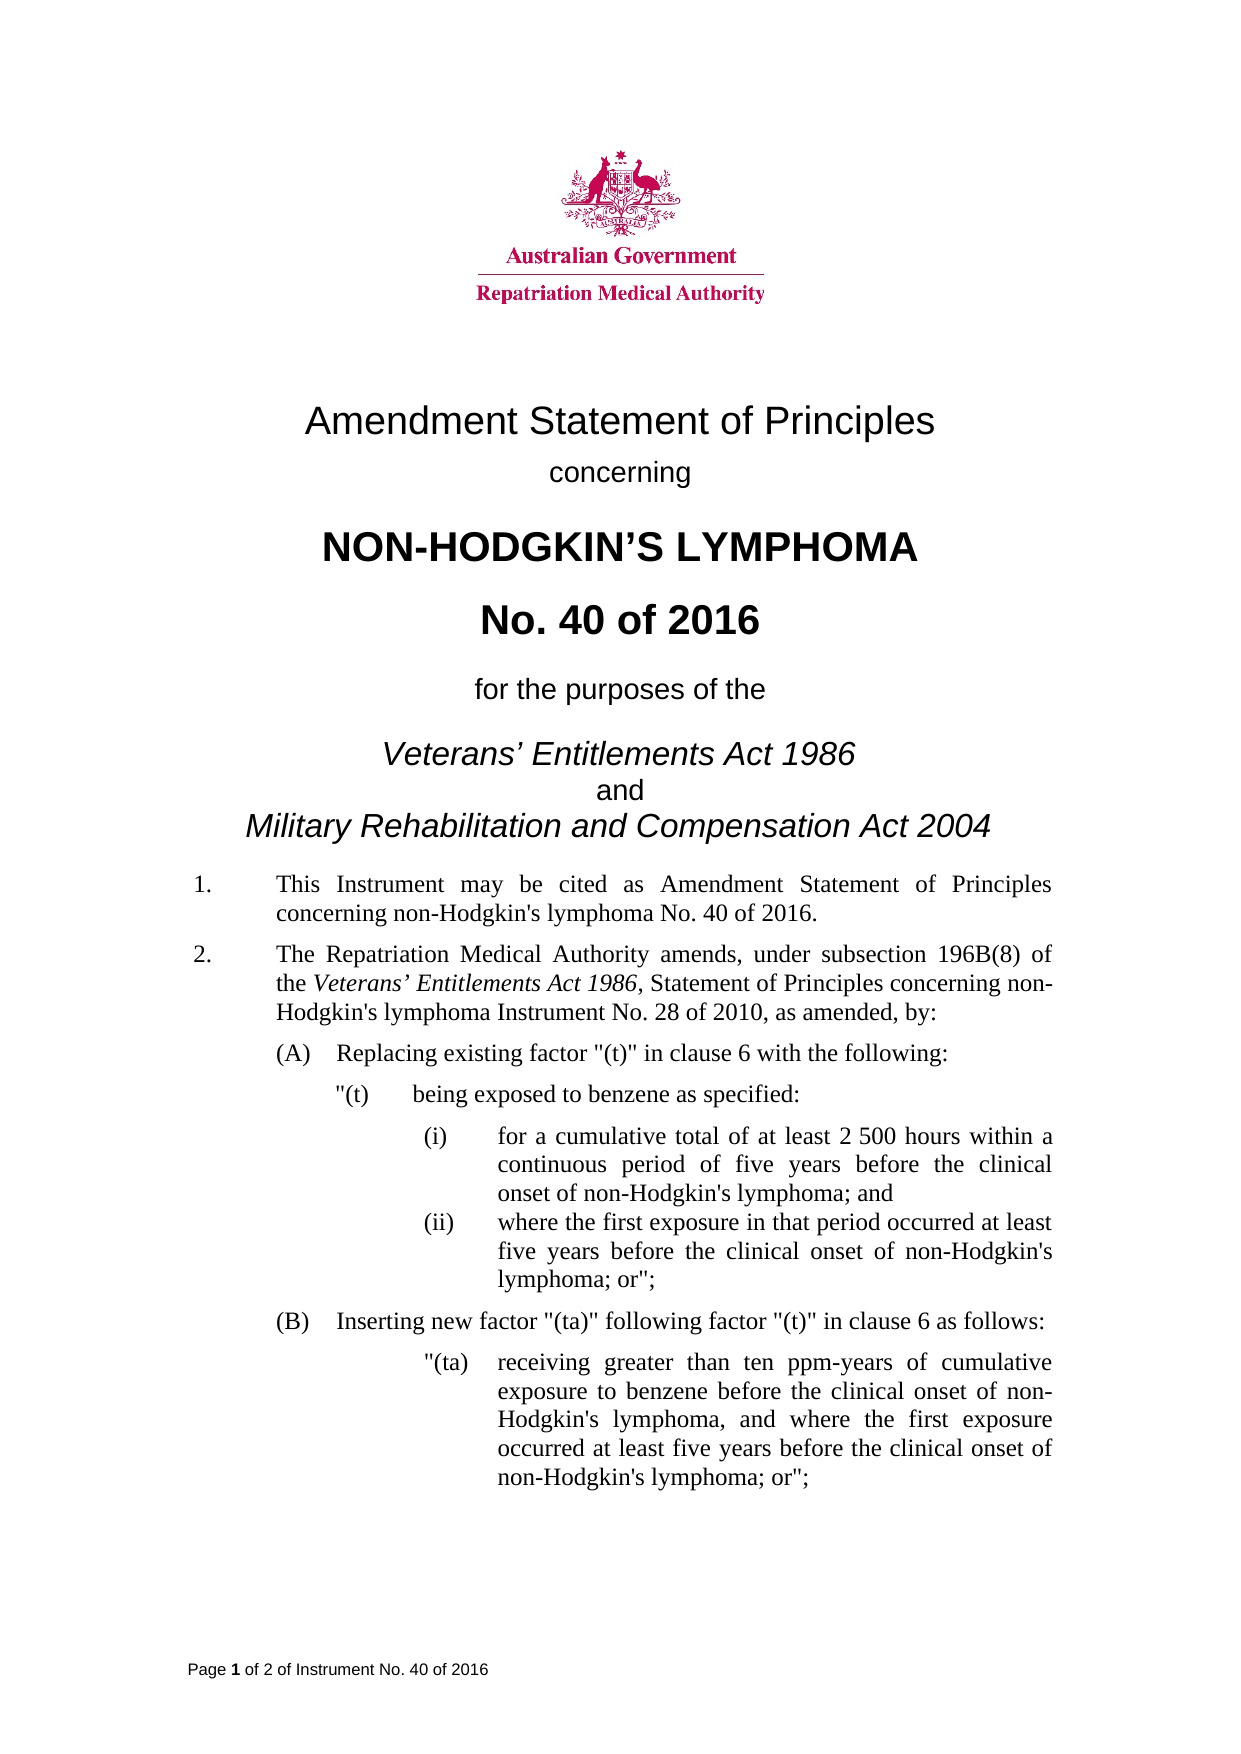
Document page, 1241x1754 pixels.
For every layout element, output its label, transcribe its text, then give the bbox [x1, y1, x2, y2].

list The Repatriation Medical Authority amends, under subsection 196B(8) of the Veterans’ Entitlements Act 1986, Statement of Principles concerning non-Hodgkin's lymphoma Instrument No. 28 of 2010, as amended, by: [193, 939, 1053, 1026]
list Replacing existing factor "(t)" in clause 6 with the following: [276, 1038, 1053, 1067]
text Veterans’ Entitlements Act 1986 [187, 734, 1053, 773]
text (i) for a cumulative total of at least 2 500 hours within a continuous period of five years before the clinical onset of non-Hodgkin's lymphoma; and [423, 1121, 1053, 1207]
text for the purposes of the [187, 672, 1053, 705]
text Amendment Statement of Principles [187, 397, 1053, 443]
text and [187, 773, 1053, 806]
text "(t) being exposed to benzene as specified: [335, 1079, 1053, 1108]
text No. 40 of 2016 [187, 595, 1053, 643]
text Military Rehabilitation and Compensation Act 2004 [187, 806, 1053, 844]
text (ii) where the first exposure in that period occurred at least five years before the clinical onset of non-Hodgkin's lymphoma; or"; [423, 1207, 1053, 1293]
picture [476, 150, 765, 304]
list This Instrument may be cited as Amendment Statement of Principles concerning non-Hodgkin's lymphoma No. 40 of 2016. [193, 869, 1053, 927]
text NON-HODGKIN’S LYMPHOMA [187, 522, 1053, 570]
text concerning [187, 455, 1053, 489]
text "(ta) receiving greater than ten ppm-years of cumulative exposure to benzene before the clinical onset of non-Hodgkin's lymphoma, and where the first exposure occurred at least five years before the clinical onset of non-Hodgkin's lymphoma; or"; [423, 1347, 1053, 1491]
list Inserting new factor "(ta)" following factor "(t)" in clause 6 as follows: [276, 1306, 1053, 1334]
